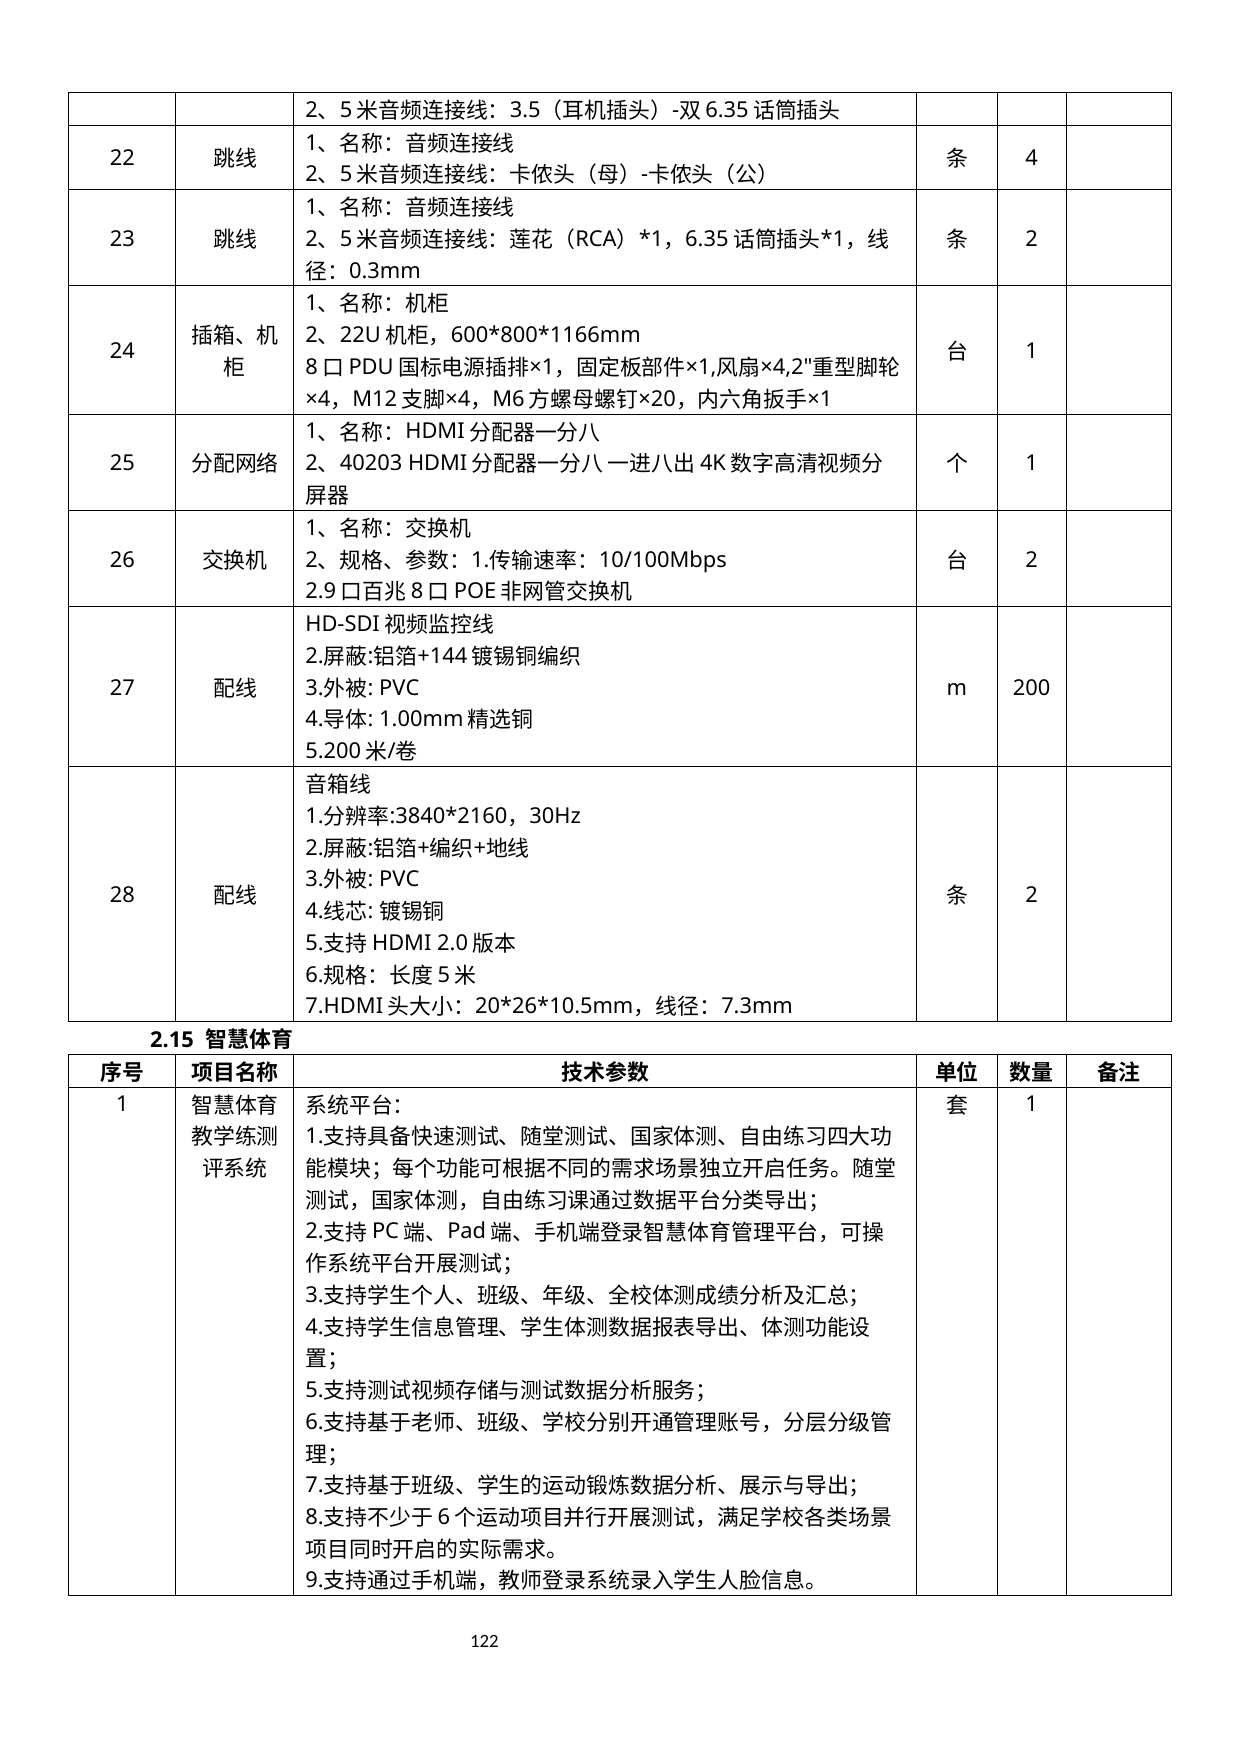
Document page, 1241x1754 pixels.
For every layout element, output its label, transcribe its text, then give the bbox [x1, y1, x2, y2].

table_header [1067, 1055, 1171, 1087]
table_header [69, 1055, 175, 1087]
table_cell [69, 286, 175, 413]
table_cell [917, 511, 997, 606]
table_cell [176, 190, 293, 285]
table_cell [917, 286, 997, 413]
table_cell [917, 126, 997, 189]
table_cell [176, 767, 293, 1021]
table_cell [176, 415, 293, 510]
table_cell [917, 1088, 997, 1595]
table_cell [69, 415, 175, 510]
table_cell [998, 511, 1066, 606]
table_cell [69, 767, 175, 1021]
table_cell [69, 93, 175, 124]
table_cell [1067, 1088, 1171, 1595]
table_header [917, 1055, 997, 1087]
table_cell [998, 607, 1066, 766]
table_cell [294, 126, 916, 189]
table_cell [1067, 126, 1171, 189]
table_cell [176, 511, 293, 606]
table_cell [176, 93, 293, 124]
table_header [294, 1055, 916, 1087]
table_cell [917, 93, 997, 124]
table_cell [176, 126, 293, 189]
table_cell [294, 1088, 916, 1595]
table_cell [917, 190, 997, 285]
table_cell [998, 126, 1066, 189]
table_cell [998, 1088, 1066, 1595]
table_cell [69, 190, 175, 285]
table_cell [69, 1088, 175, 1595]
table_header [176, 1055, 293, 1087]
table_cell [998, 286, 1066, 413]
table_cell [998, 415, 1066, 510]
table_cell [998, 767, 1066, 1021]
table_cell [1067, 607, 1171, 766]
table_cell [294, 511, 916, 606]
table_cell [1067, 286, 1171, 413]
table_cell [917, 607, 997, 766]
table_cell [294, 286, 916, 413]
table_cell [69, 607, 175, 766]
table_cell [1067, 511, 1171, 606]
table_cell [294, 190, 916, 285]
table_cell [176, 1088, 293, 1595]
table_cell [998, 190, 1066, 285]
text 2.15 智慧体育 [150, 1022, 1090, 1054]
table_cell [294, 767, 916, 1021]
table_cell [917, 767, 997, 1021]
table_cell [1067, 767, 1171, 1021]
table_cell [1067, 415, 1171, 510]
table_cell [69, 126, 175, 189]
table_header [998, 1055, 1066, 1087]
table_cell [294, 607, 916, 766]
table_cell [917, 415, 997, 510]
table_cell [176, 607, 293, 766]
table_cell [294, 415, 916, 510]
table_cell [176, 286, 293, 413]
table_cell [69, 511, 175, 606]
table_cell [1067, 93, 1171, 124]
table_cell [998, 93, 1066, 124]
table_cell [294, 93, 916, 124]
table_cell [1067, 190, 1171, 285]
